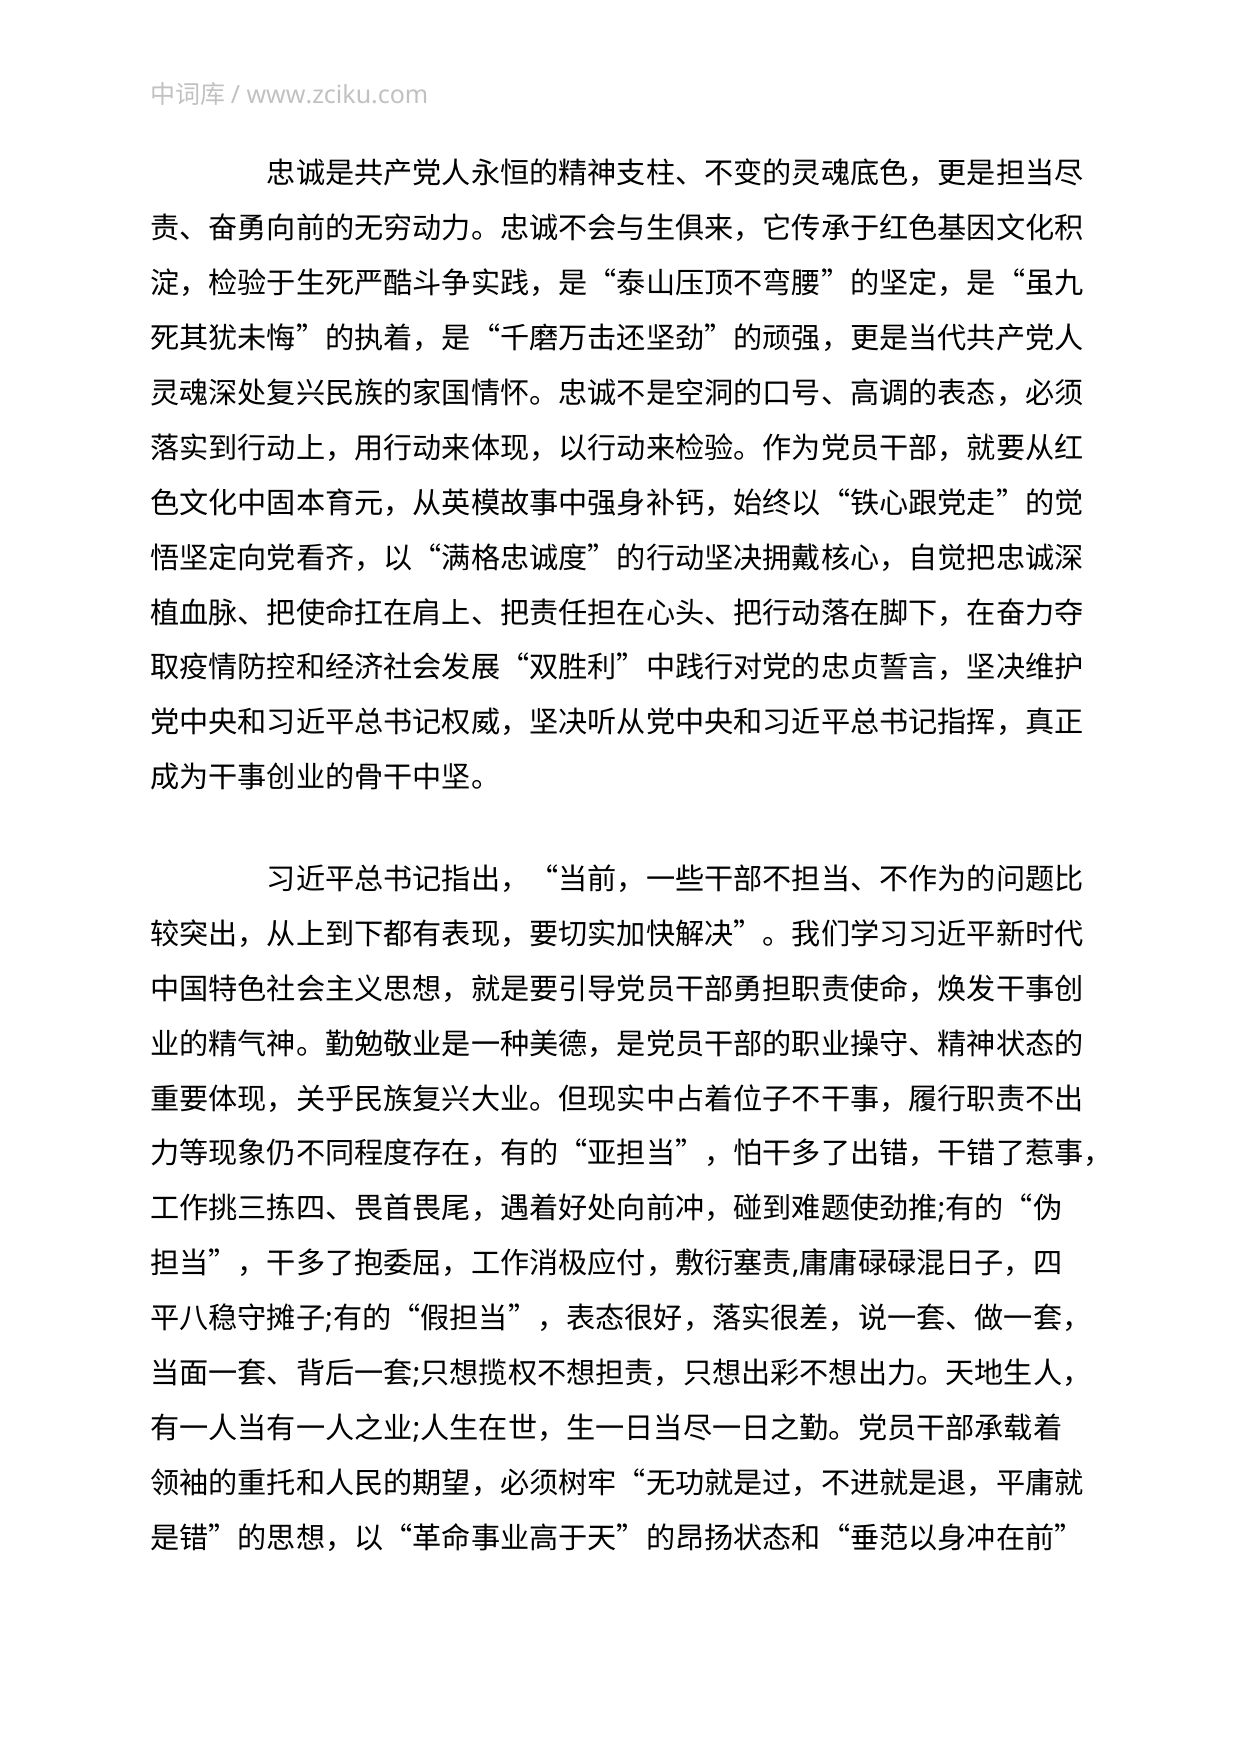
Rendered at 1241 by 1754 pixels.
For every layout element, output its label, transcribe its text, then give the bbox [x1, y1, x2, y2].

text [150, 856, 1090, 1557]
text 忠诚是共产党人永恒的精神支柱、不变的灵魂底色，更是担当尽责、奋勇向前的无穷动力。忠诚不会与生俱来，它传承于红色基因文化积淀，检验于生死严酷斗争实践，是“泰山压顶不弯腰”的坚定，是“虽九死其犹未悔”的执着，是“千磨万击还坚劲”的顽强，更是当代共产党人灵魂深处复兴民族的家国情怀。忠诚不是空洞的口号、高调的表态，必须落实到行动上，用行动来体现，以行动来检验。作为党员干部，就要从红色文化中固本育元，从英模故事中强身补钙，始终以“铁心跟党走”的觉悟坚定向党看齐，以“满格忠诚度”的行动坚决拥戴核心，自觉把忠诚深植血脉、把使命扛在肩上、把责任担在心头、把行动落在脚下，在奋力夺取疫情防控和经济社会发展“双胜利”中践行对党的忠贞誓言，坚决维护党中央和习近平总书记权威，坚决听从党中央和习近平总书记指挥，真正成为干事创业的骨干中坚。 [150, 150, 1090, 796]
